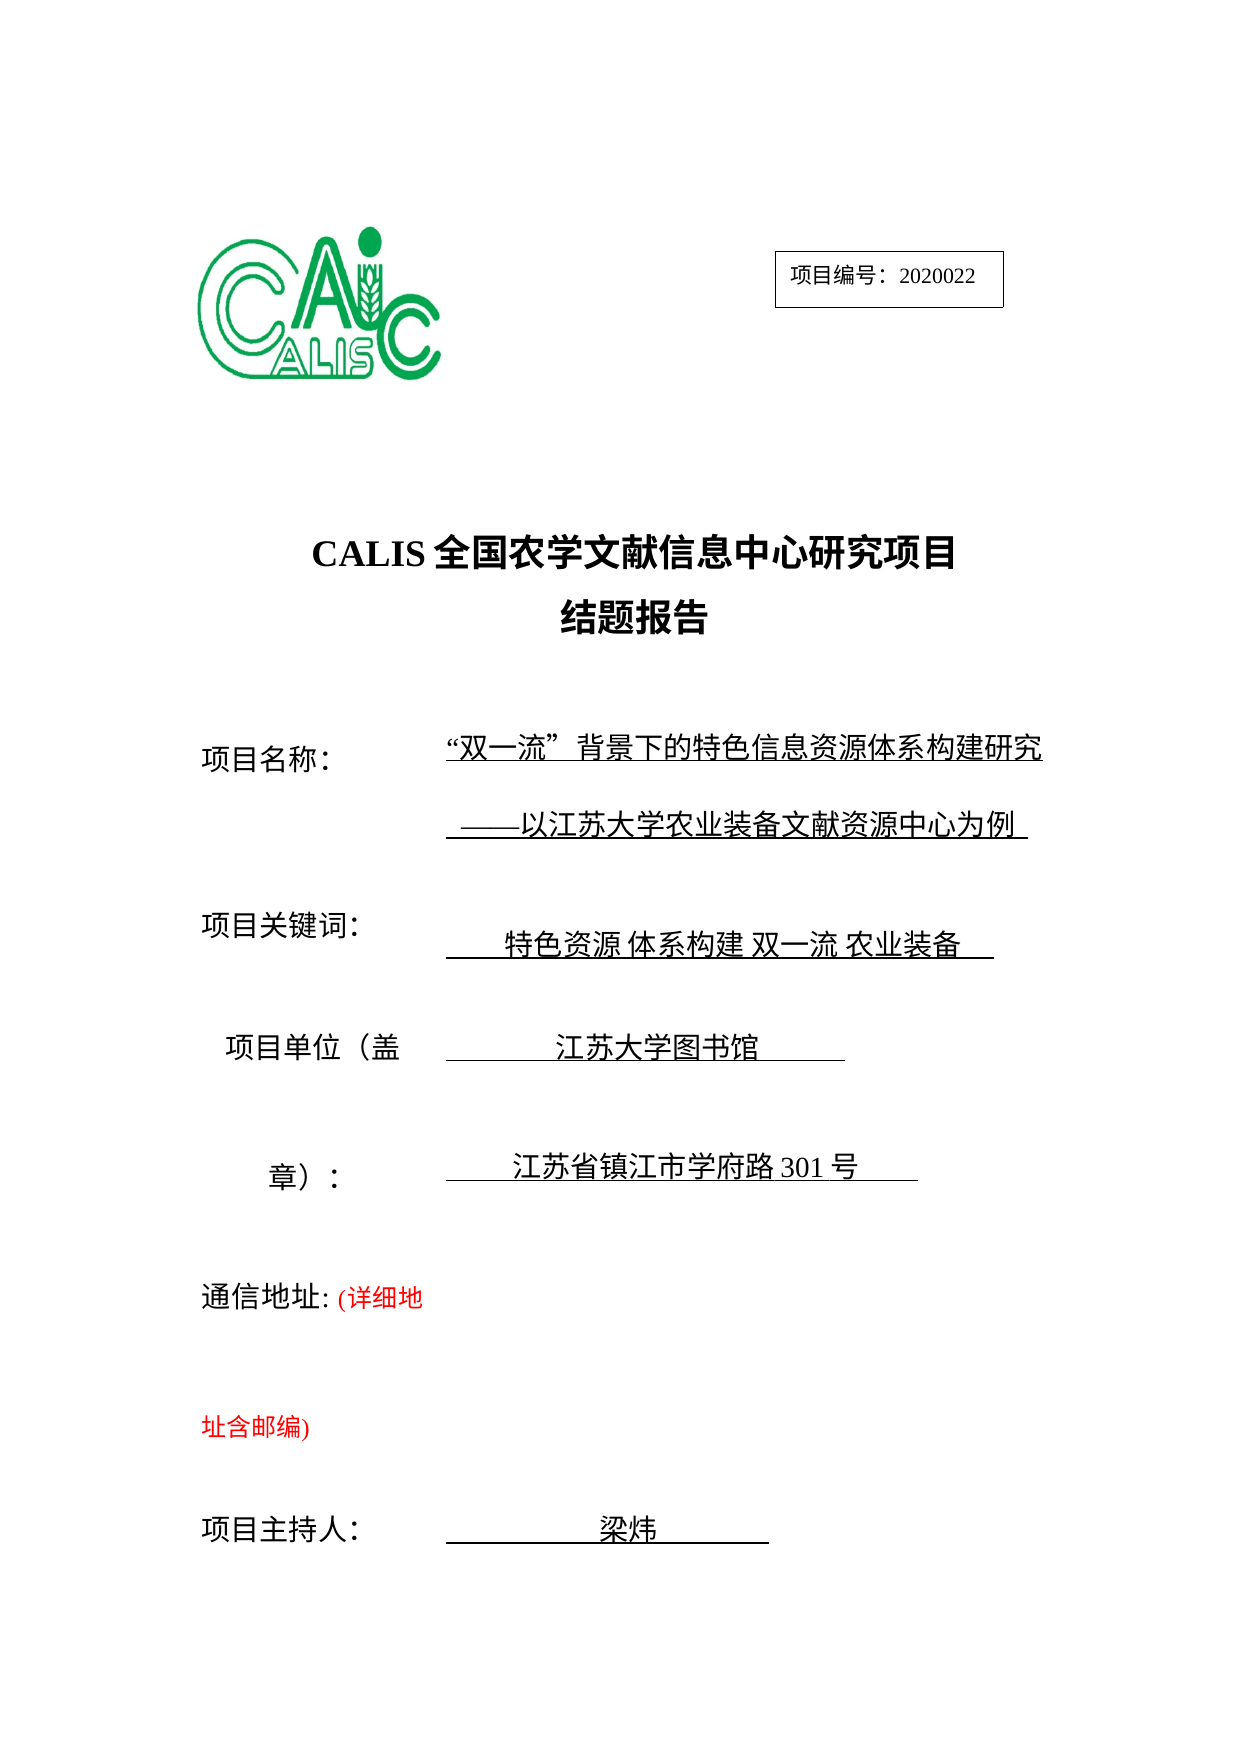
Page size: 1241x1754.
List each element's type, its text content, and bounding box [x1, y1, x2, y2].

picture [177, 192, 460, 423]
table_header 项目名称： 项目关键词： [190, 713, 435, 1000]
text CALIS全国农学文献信息中心研究项目 [177, 518, 1092, 583]
table_cell 项目单位（盖章）： 通信地址: (详细地址含邮编) [190, 1000, 435, 1483]
table_cell 江苏大学图书馆 江苏省镇江市学府路301号 [435, 1000, 1080, 1483]
table_header “双一流”背景下的特色信息资源体系构建研究 ——以江苏大学农业装备文献资源中心为例 特色资源 体系构建 双一流 农业装备 [435, 713, 1080, 1000]
text 结题报告 [177, 583, 1092, 648]
table_cell 梁炜 [435, 1483, 1080, 1585]
table_cell 项目主持人： [190, 1483, 435, 1585]
